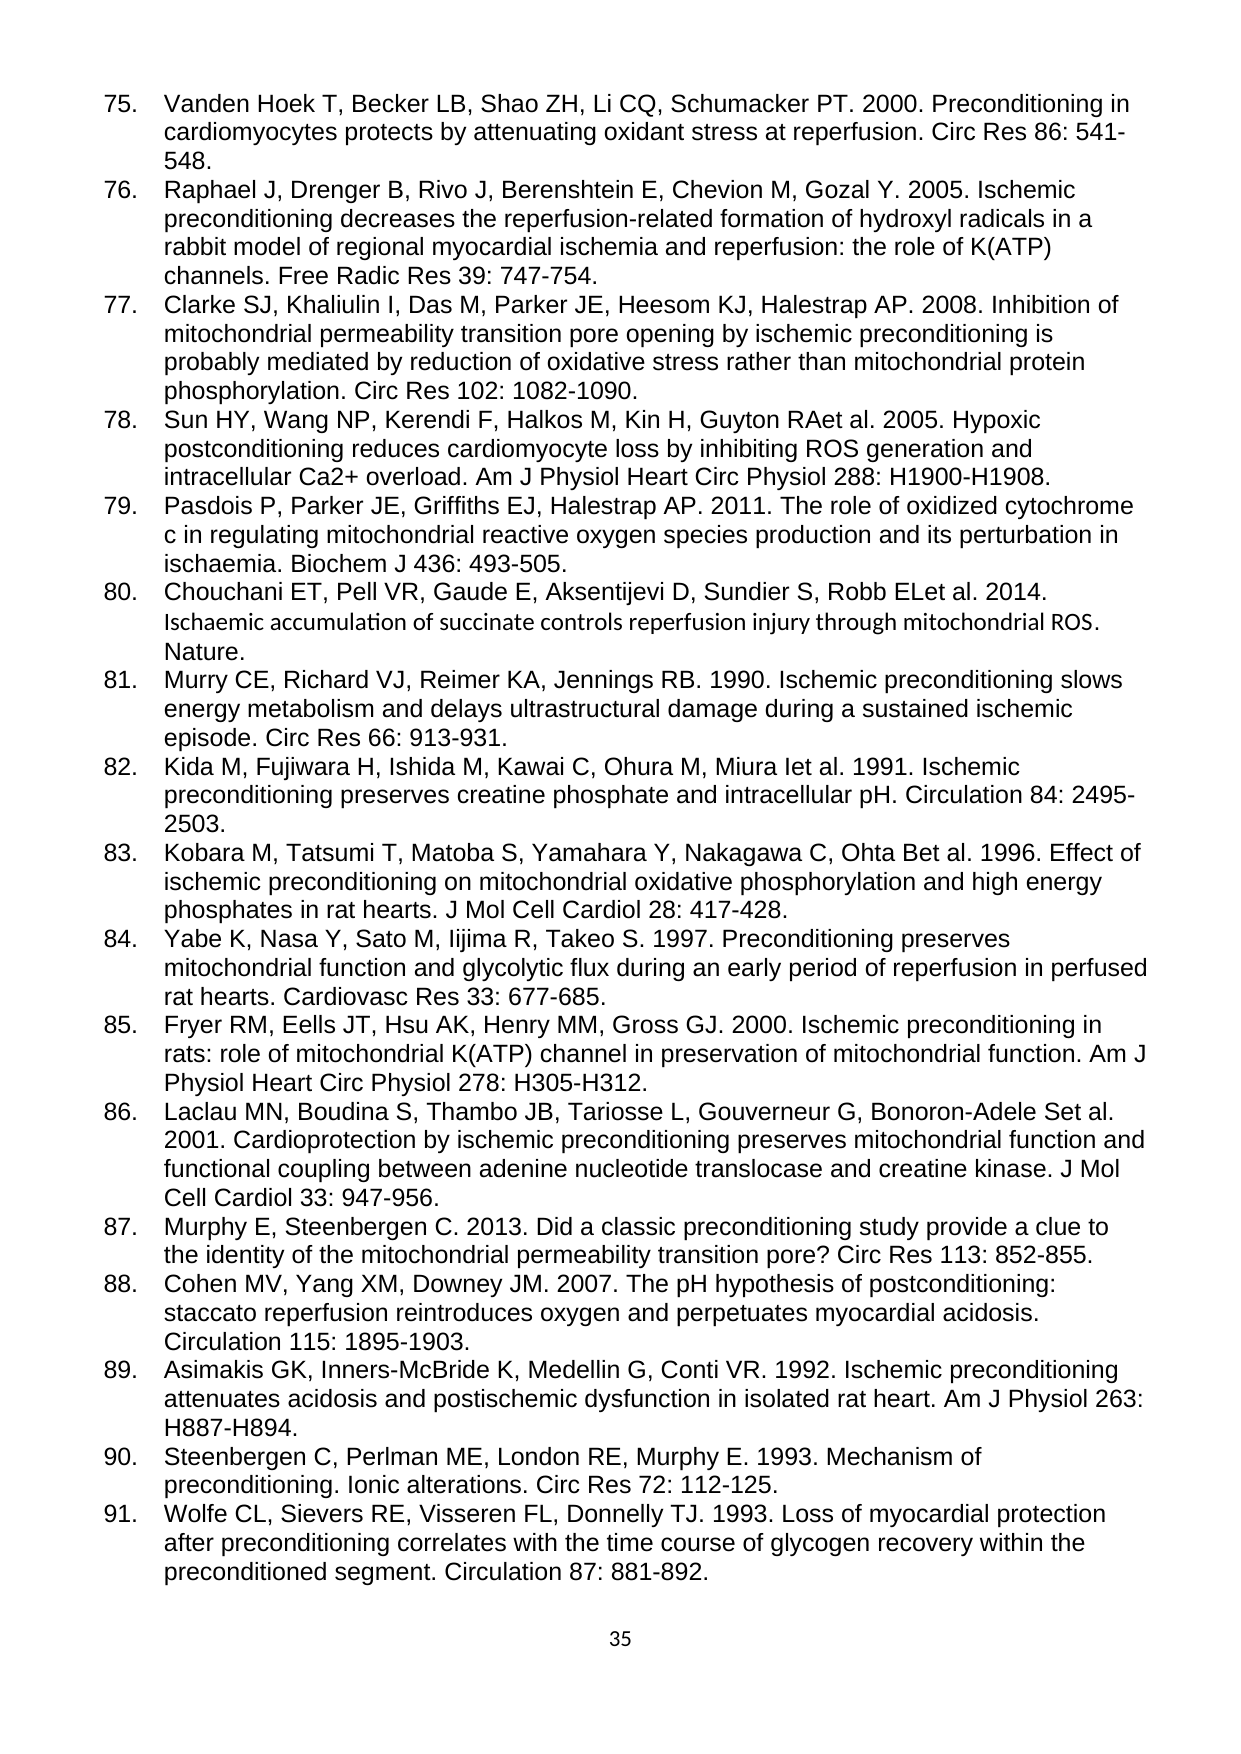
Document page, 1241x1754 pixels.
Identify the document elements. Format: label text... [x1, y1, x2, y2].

text 89. Asimakis GK, Inners-McBride K, Medellin G, Conti VR. 1992. Ischemic preconditioning attenuates acidosis and postischemic dysfunction in isolated rat heart. Am J Physiol 263: H887-H894. [89, 1355, 1152, 1442]
text 79. Pasdois P, Parker JE, Griffiths EJ, Halestrap AP. 2011. The role of oxidized cytochrome c in regulating mitochondrial reactive oxygen species production and its perturbation in ischaemia. Biochem J 436: 493-505. [89, 491, 1152, 577]
text 90. Steenbergen C, Perlman ME, London RE, Murphy E. 1993. Mechanism of preconditioning. Ionic alterations. Circ Res 72: 112-125. [89, 1442, 1152, 1499]
text 87. Murphy E, Steenbergen C. 2013. Did a classic preconditioning study provide a clue to the identity of the mitochondrial permeability transition pore? Circ Res 113: 852-855. [89, 1212, 1152, 1269]
text 82. Kida M, Fujiwara H, Ishida M, Kawai C, Ohura M, Miura Iet al. 1991. Ischemic preconditioning preserves creatine phosphate and intracellular pH. Circulation 84: 2495-2503. [89, 752, 1152, 838]
text 76. Raphael J, Drenger B, Rivo J, Berenshtein E, Chevion M, Gozal Y. 2005. Ischemic preconditioning decreases the reperfusion-related formation of hydroxyl radicals in a rabbit model of regional myocardial ischemia and reperfusion: the role of K(ATP) channels. Free Radic Res 39: 747-754. [89, 175, 1152, 290]
text 80. Chouchani ET, Pell VR, Gaude E, Aksentijevi D, Sundier S, Robb ELet al. 2014. Ischaemic accumulation of succinate controls reperfusion injury through mitochondrial ROS. Nature. [89, 577, 1152, 665]
text 83. Kobara M, Tatsumi T, Matoba S, Yamahara Y, Nakagawa C, Ohta Bet al. 1996. Effect of ischemic preconditioning on mitochondrial oxidative phosphorylation and high energy phosphates in rat hearts. J Mol Cell Cardiol 28: 417-428. [89, 838, 1152, 924]
text 77. Clarke SJ, Khaliulin I, Das M, Parker JE, Heesom KJ, Halestrap AP. 2008. Inhibition of mitochondrial permeability transition pore opening by ischemic preconditioning is probably mediated by reduction of oxidative stress rather than mitochondrial protein phosphorylation. Circ Res 102: 1082-1090. [89, 290, 1152, 405]
text 88. Cohen MV, Yang XM, Downey JM. 2007. The pH hypothesis of postconditioning: staccato reperfusion reintroduces oxygen and perpetuates myocardial acidosis. Circulation 115: 1895-1903. [89, 1269, 1152, 1355]
text 85. Fryer RM, Eells JT, Hsu AK, Henry MM, Gross GJ. 2000. Ischemic preconditioning in rats: role of mitochondrial K(ATP) channel in preservation of mitochondrial function. Am J Physiol Heart Circ Physiol 278: H305-H312. [89, 1010, 1152, 1097]
text 84. Yabe K, Nasa Y, Sato M, Iijima R, Takeo S. 1997. Preconditioning preserves mitochondrial function and glycolytic flux during an early period of reperfusion in perfused rat hearts. Cardiovasc Res 33: 677-685. [89, 924, 1152, 1010]
text 86. Laclau MN, Boudina S, Thambo JB, Tariosse L, Gouverneur G, Bonoron-Adele Set al. 2001. Cardioprotection by ischemic preconditioning preserves mitochondrial function and functional coupling between adenine nucleotide translocase and creatine kinase. J Mol Cell Cardiol 33: 947-956. [89, 1097, 1152, 1212]
text 81. Murry CE, Richard VJ, Reimer KA, Jennings RB. 1990. Ischemic preconditioning slows energy metabolism and delays ultrastructural damage during a sustained ischemic episode. Circ Res 66: 913-931. [89, 665, 1152, 752]
text 91. Wolfe CL, Sievers RE, Visseren FL, Donnelly TJ. 1993. Loss of myocardial protection after preconditioning correlates with the time course of glycogen recovery within the preconditioned segment. Circulation 87: 881-892. [89, 1499, 1152, 1585]
text 78. Sun HY, Wang NP, Kerendi F, Halkos M, Kin H, Guyton RAet al. 2005. Hypoxic postconditioning reduces cardiomyocyte loss by inhibiting ROS generation and intracellular Ca2+ overload. Am J Physiol Heart Circ Physiol 288: H1900-H1908. [89, 405, 1152, 491]
text 75. Vanden Hoek T, Becker LB, Shao ZH, Li CQ, Schumacker PT. 2000. Preconditioning in cardiomyocytes protects by attenuating oxidant stress at reperfusion. Circ Res 86: 541-548. [89, 89, 1152, 175]
